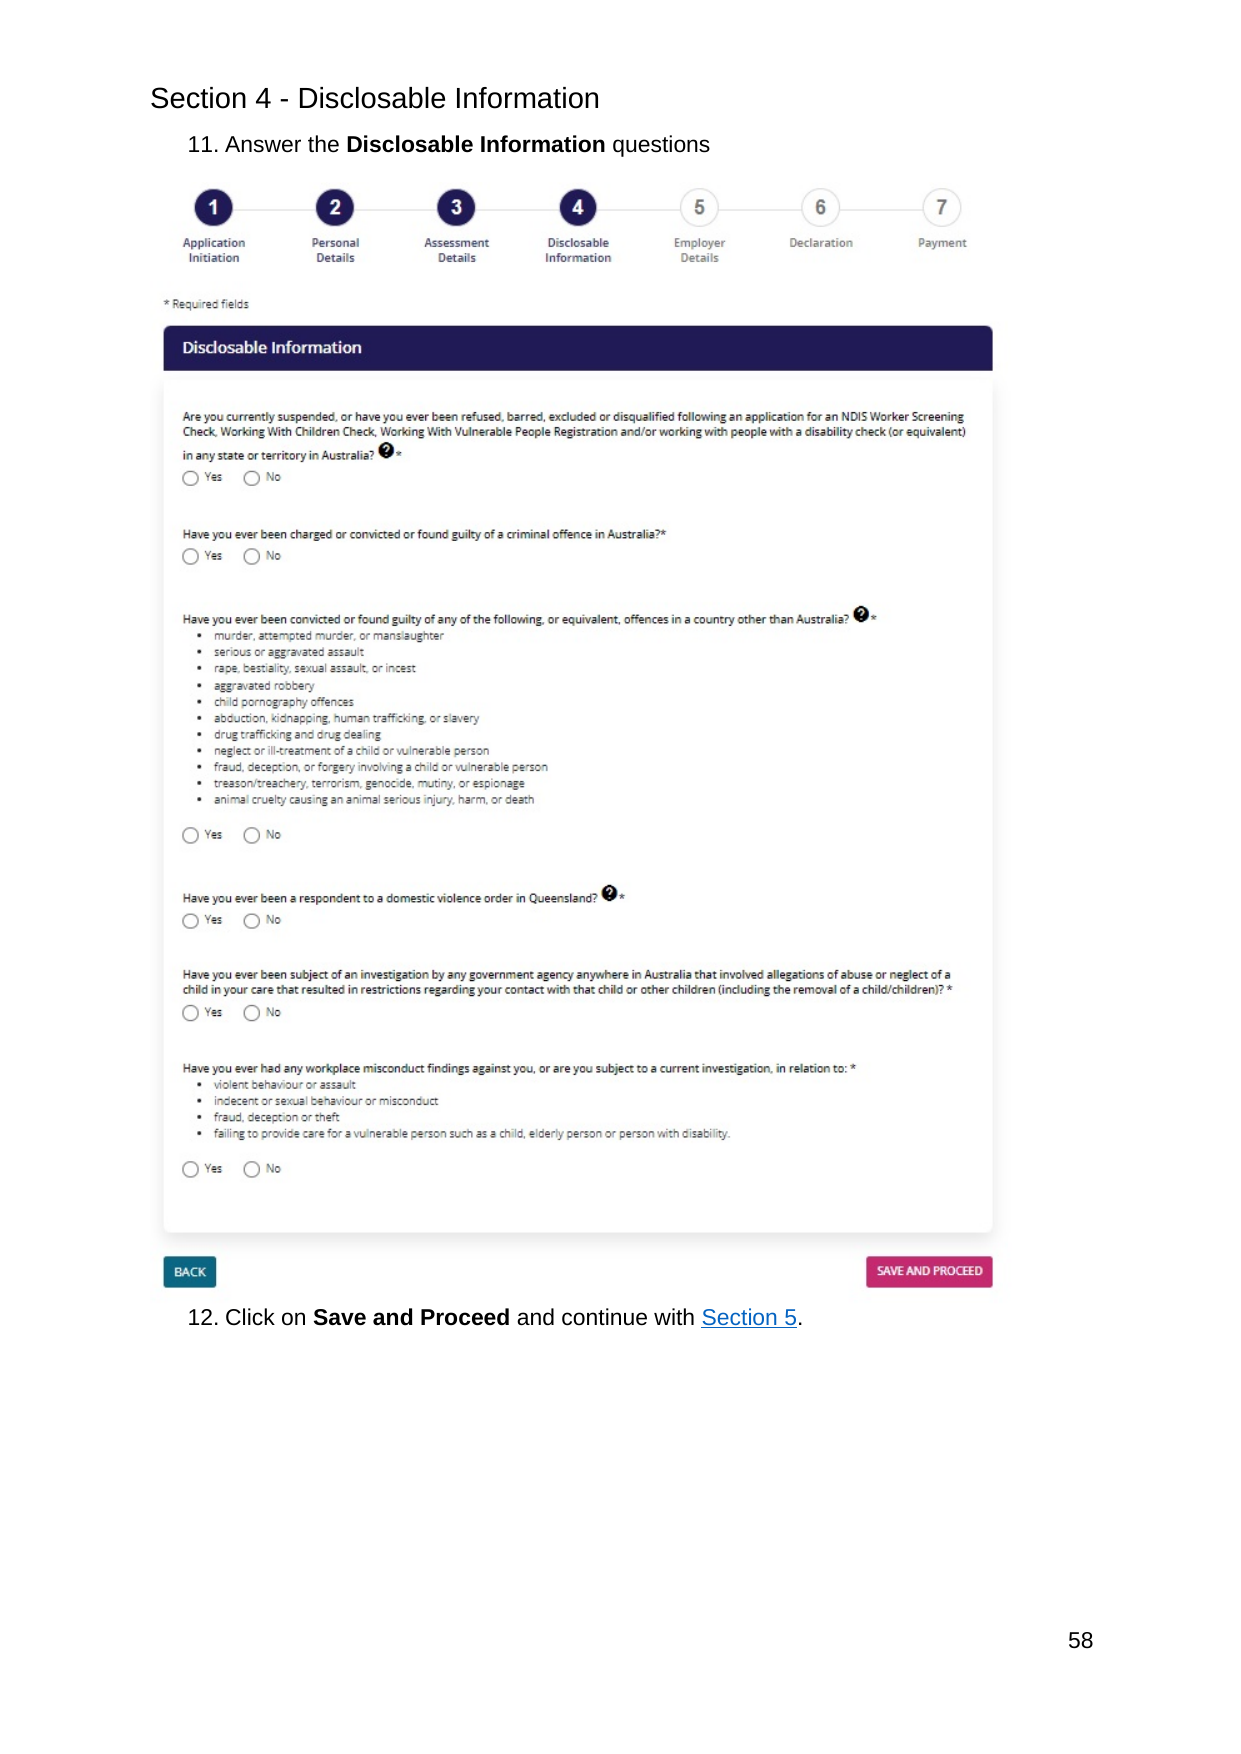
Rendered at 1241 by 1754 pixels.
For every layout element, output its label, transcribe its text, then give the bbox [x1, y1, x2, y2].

list Answer the Disclosable Information questions [187, 131, 1093, 158]
subtitle Section 4 - Disclosable Information [150, 81, 1093, 114]
picture [150, 182, 1014, 1304]
list Click on Save and Proceed and continue with Section 5. [187, 1304, 1093, 1330]
